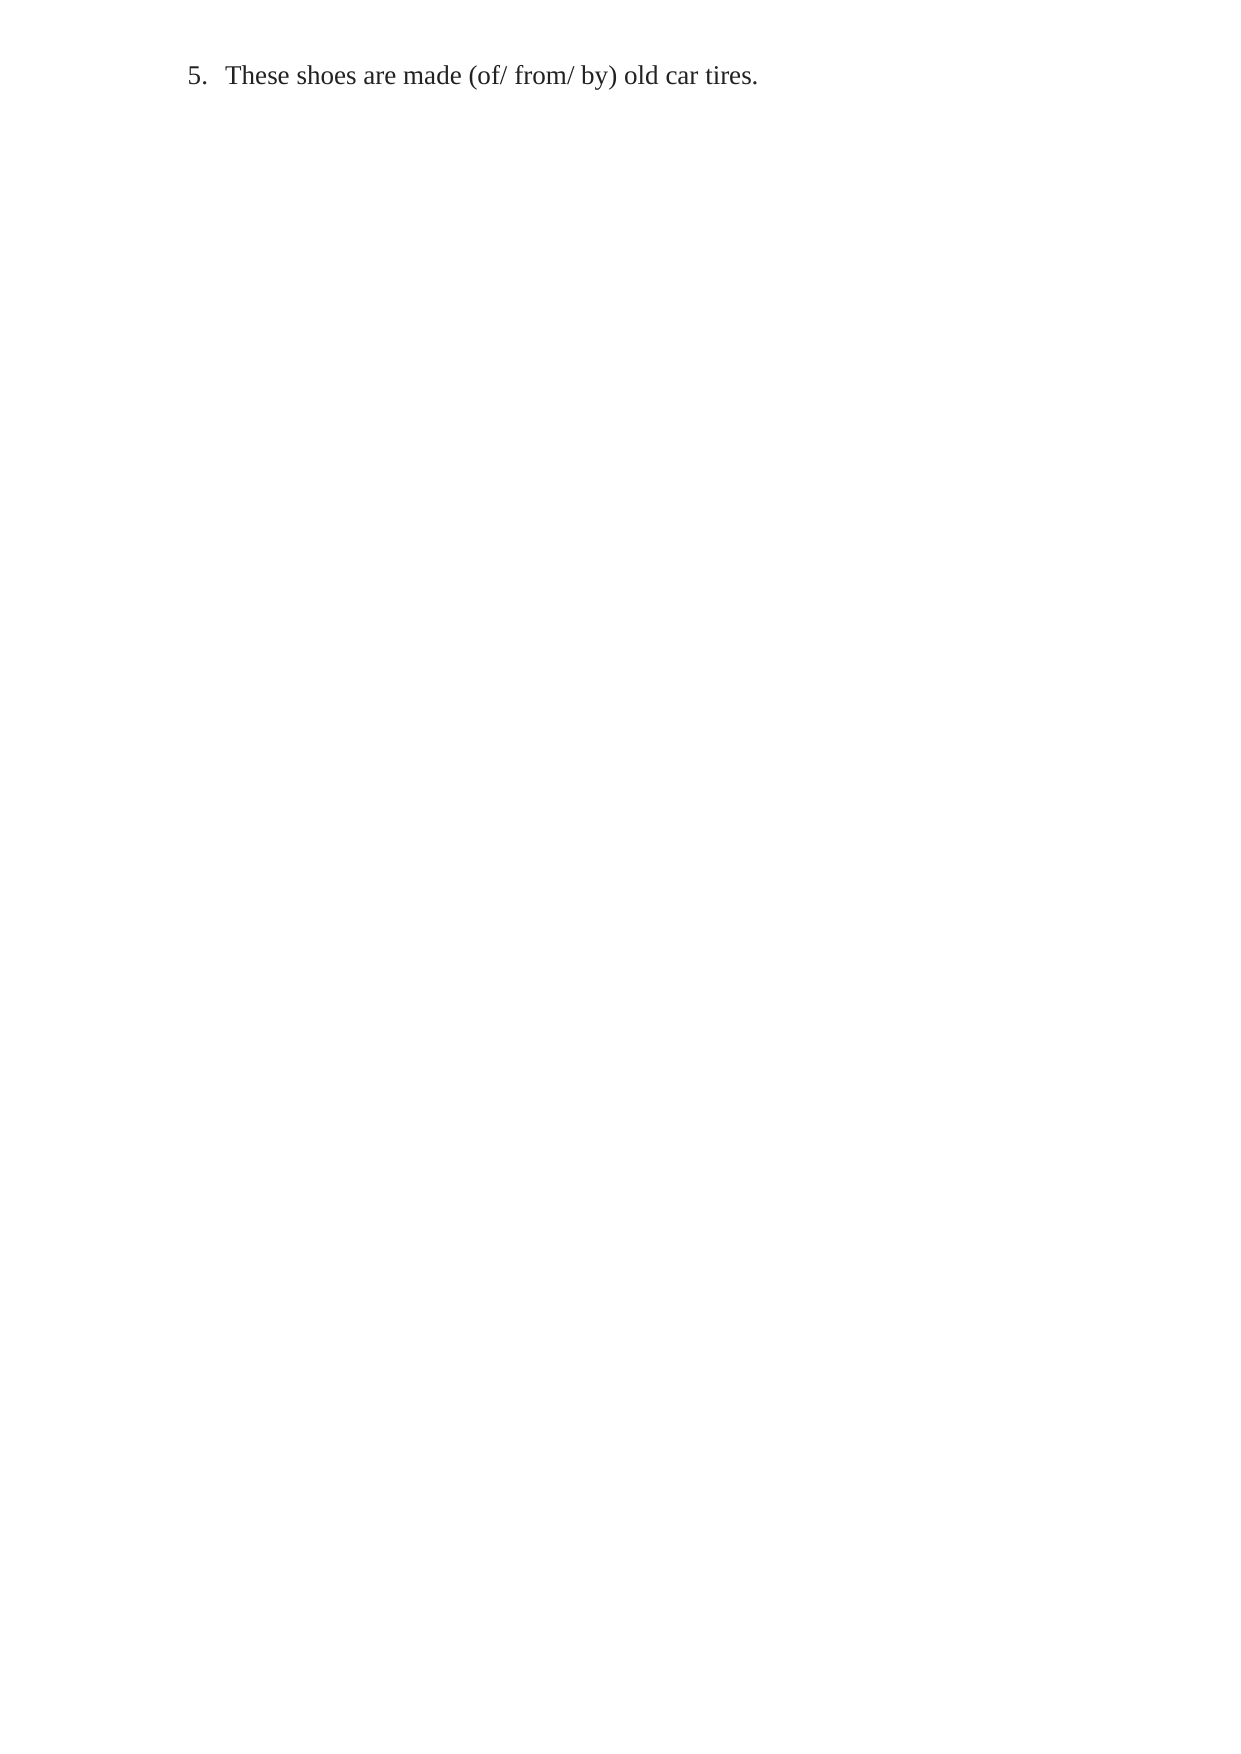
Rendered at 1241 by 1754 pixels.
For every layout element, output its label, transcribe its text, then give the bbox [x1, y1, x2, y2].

list These shoes are made (of/ from/ by) old car tires. [187, 59, 1196, 90]
